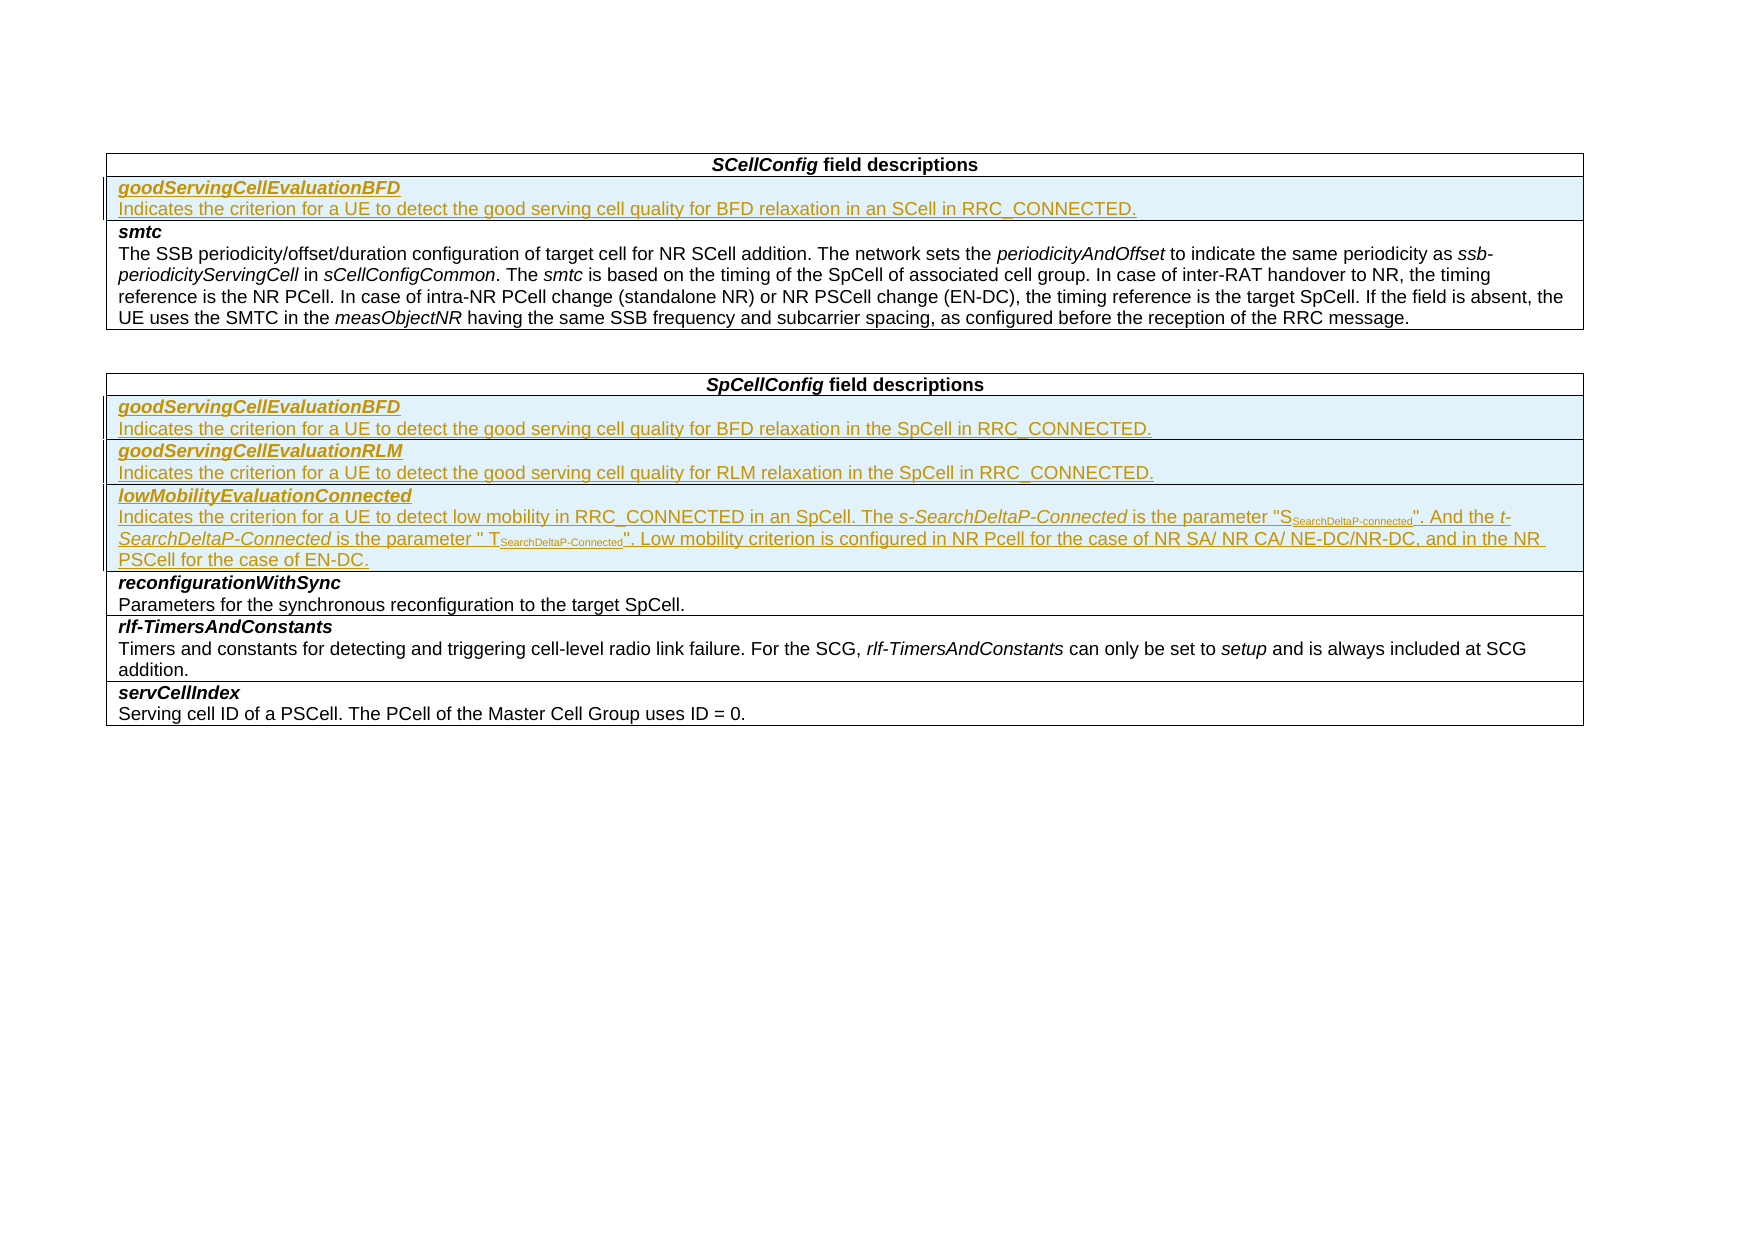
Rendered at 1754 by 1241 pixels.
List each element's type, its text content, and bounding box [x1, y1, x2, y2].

table_cell smtc The SSB periodicity/offset/duration configuration of target cell for NR SCell addition. The network sets the periodicityAndOffset to indicate the same periodicity as ssb-periodicityServingCell in sCellConfigCommon. The smtc is based on the timing of the SpCell of associated cell group. In case of inter-RAT handover to NR, the timing reference is the NR PCell. In case of intra-NR PCell change (standalone NR) or NR PSCell change (EN-DC), the timing reference is the target SpCell. If the field is absent, the UE uses the SMTC in the measObjectNR having the same SSB frequency and subcarrier spacing, as configured before the reception of the RRC message. [107, 221, 1583, 329]
table_cell reconfigurationWithSync Parameters for the synchronous reconfiguration to the target SpCell. [107, 572, 1583, 615]
table_header SpCellConfig field descriptions [107, 374, 1583, 395]
table_cell servCellIndex Serving cell ID of a PSCell. The PCell of the Master Cell Group uses ID = 0. [107, 682, 1583, 725]
table_header SCellConfig field descriptions [107, 154, 1583, 176]
table_cell rlf-TimersAndConstants Timers and constants for detecting and triggering cell-level radio link failure. For the SCG, rlf-TimersAndConstants can only be set to setup and is always included at SCG addition. [107, 616, 1583, 681]
